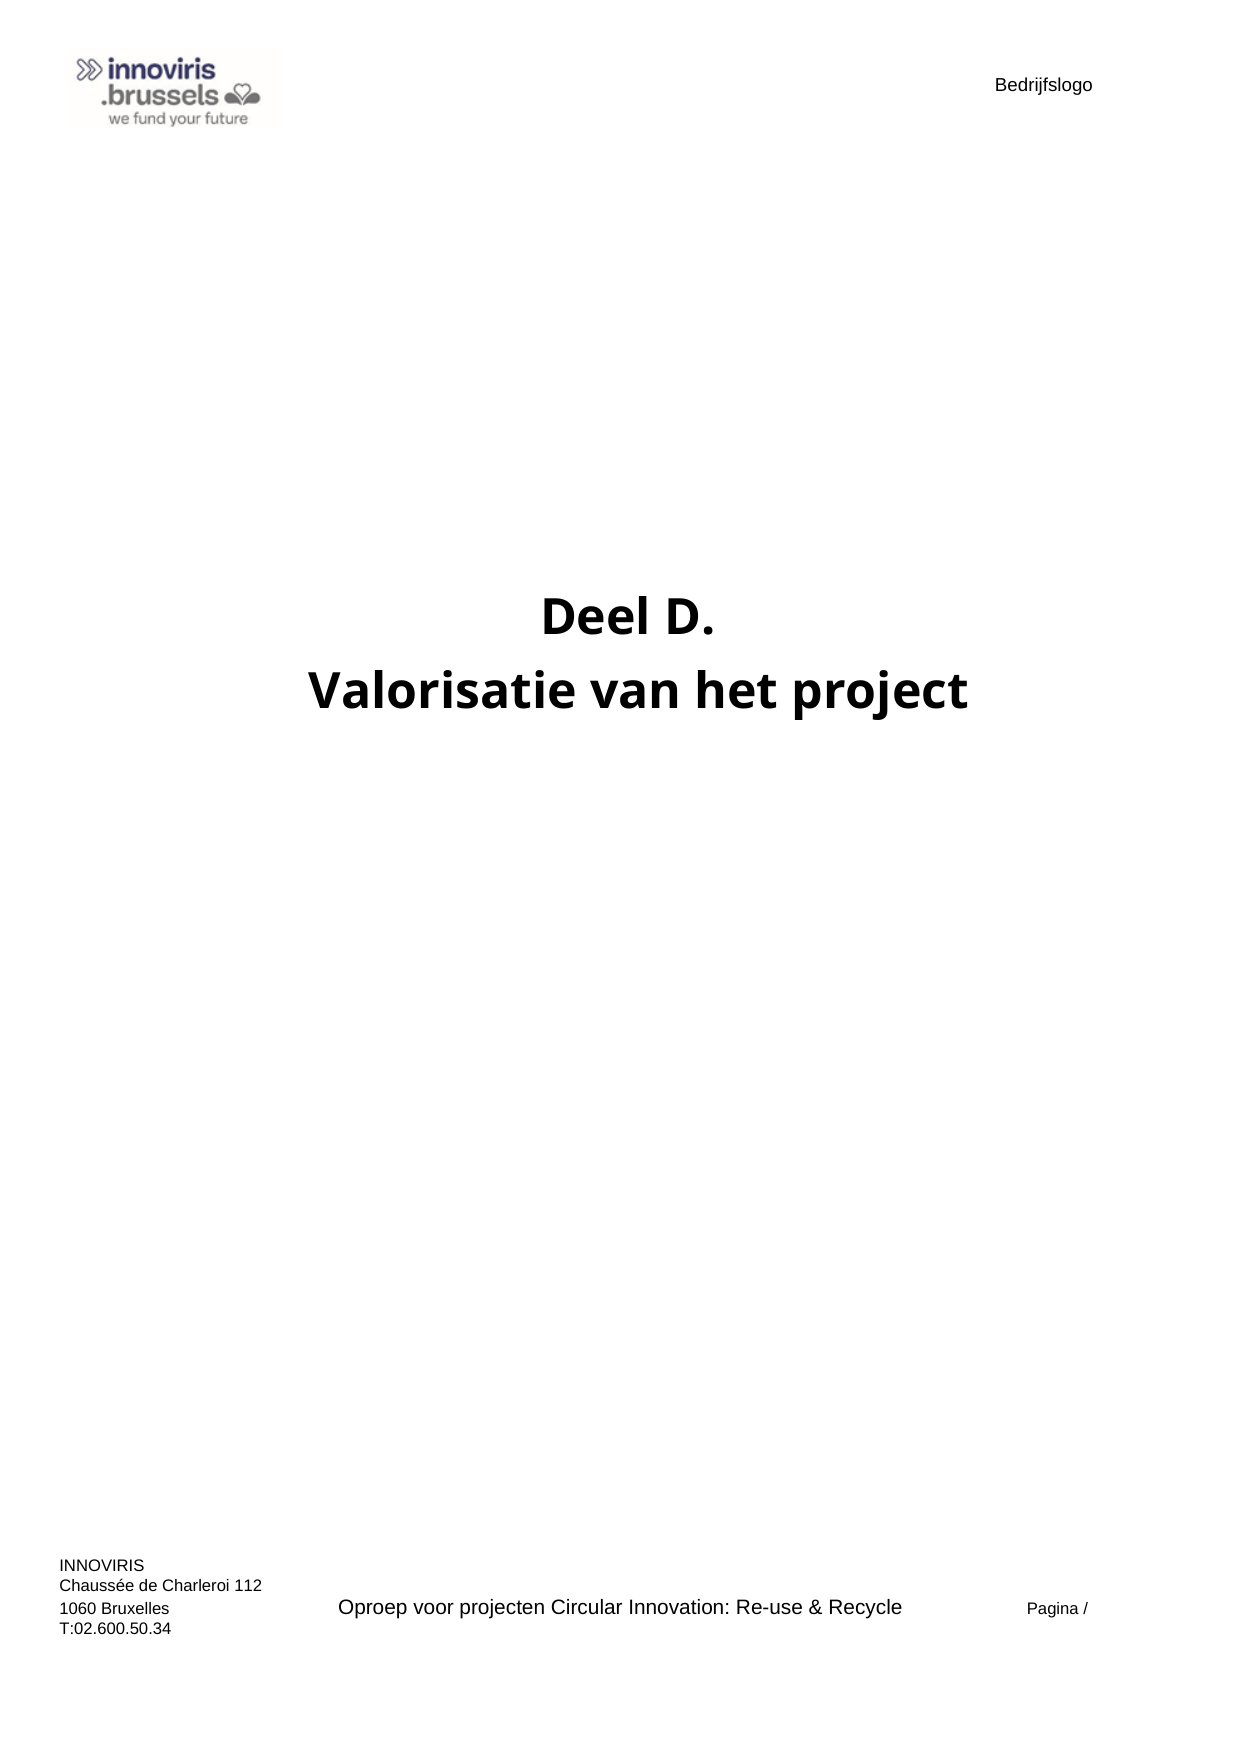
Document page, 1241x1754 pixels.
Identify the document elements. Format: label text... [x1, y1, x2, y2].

picture [65, 47, 282, 147]
subtitle Valorisatie van het project [185, 581, 1092, 723]
